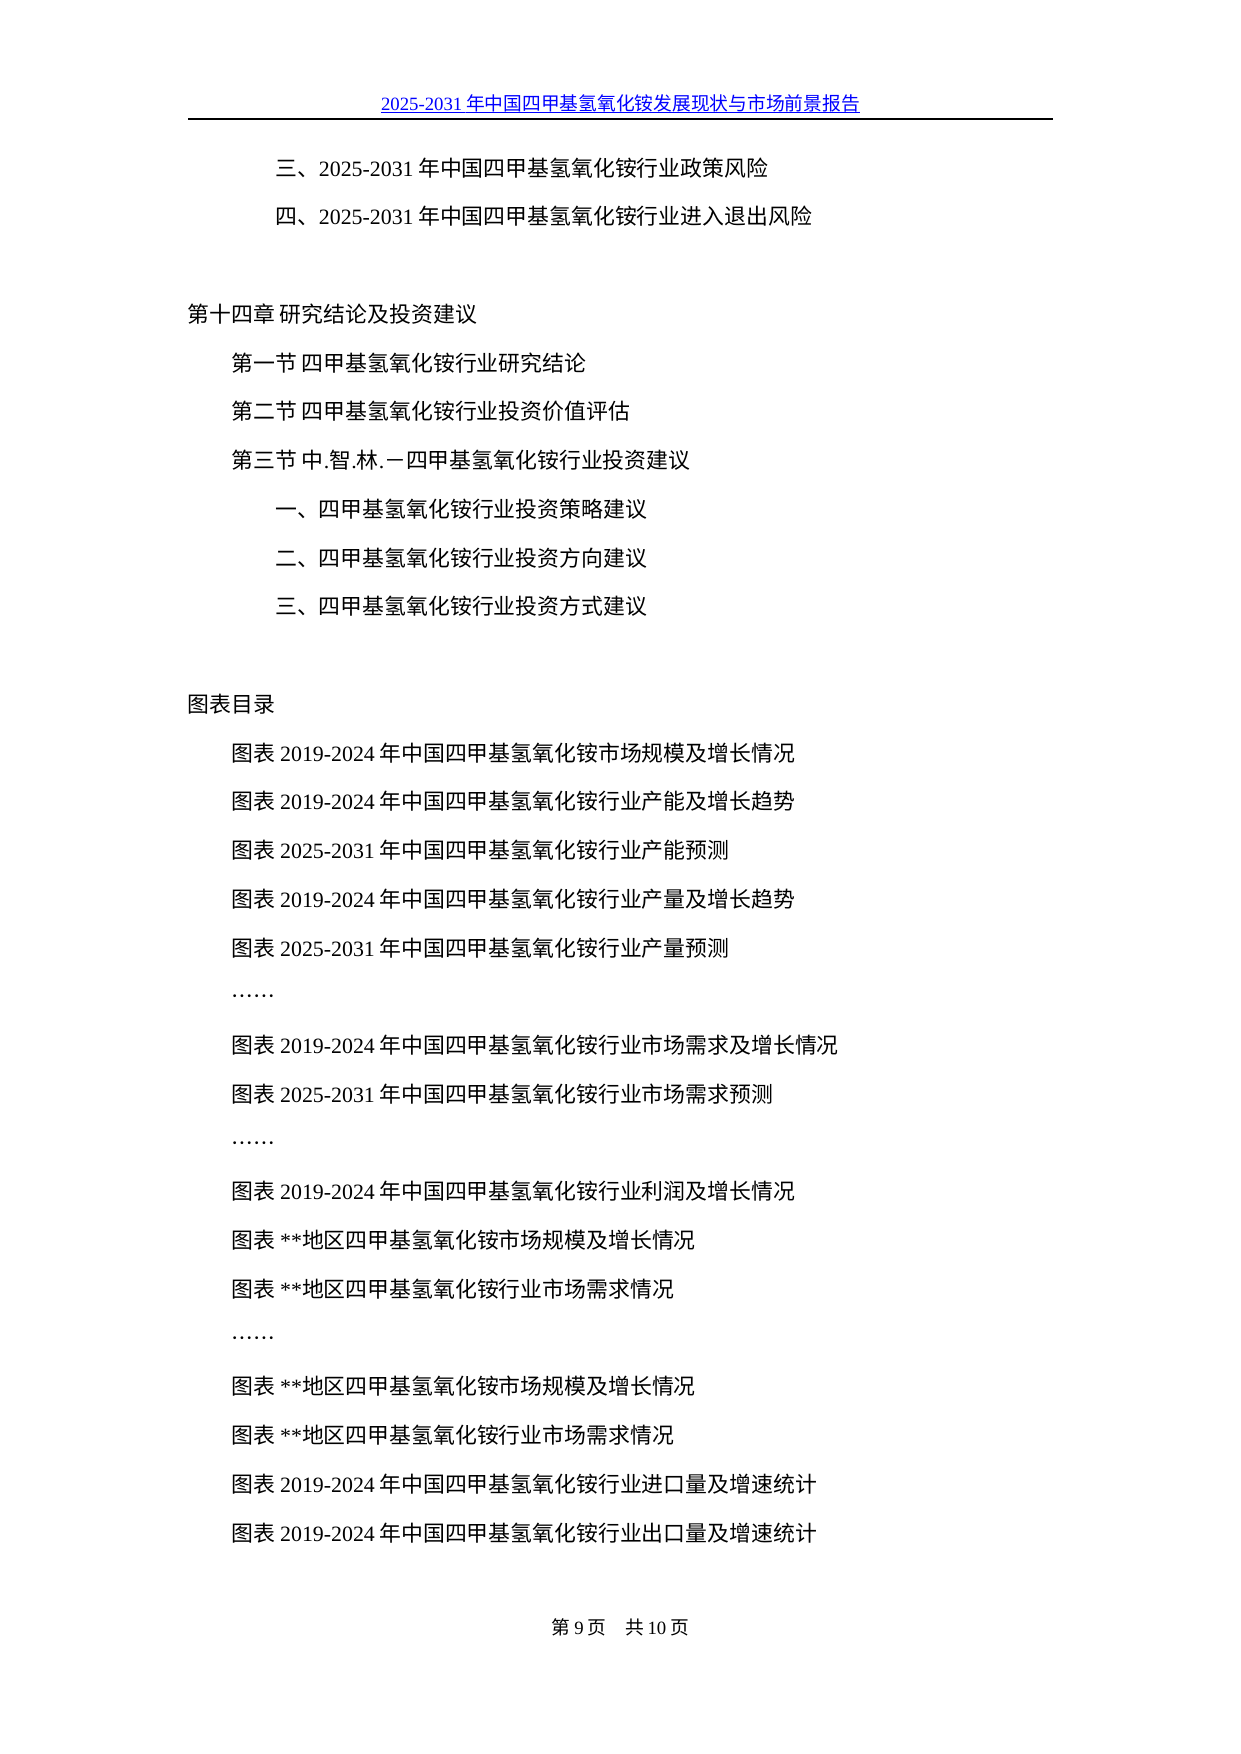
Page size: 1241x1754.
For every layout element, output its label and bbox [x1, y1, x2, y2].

text [187, 150, 1053, 1548]
